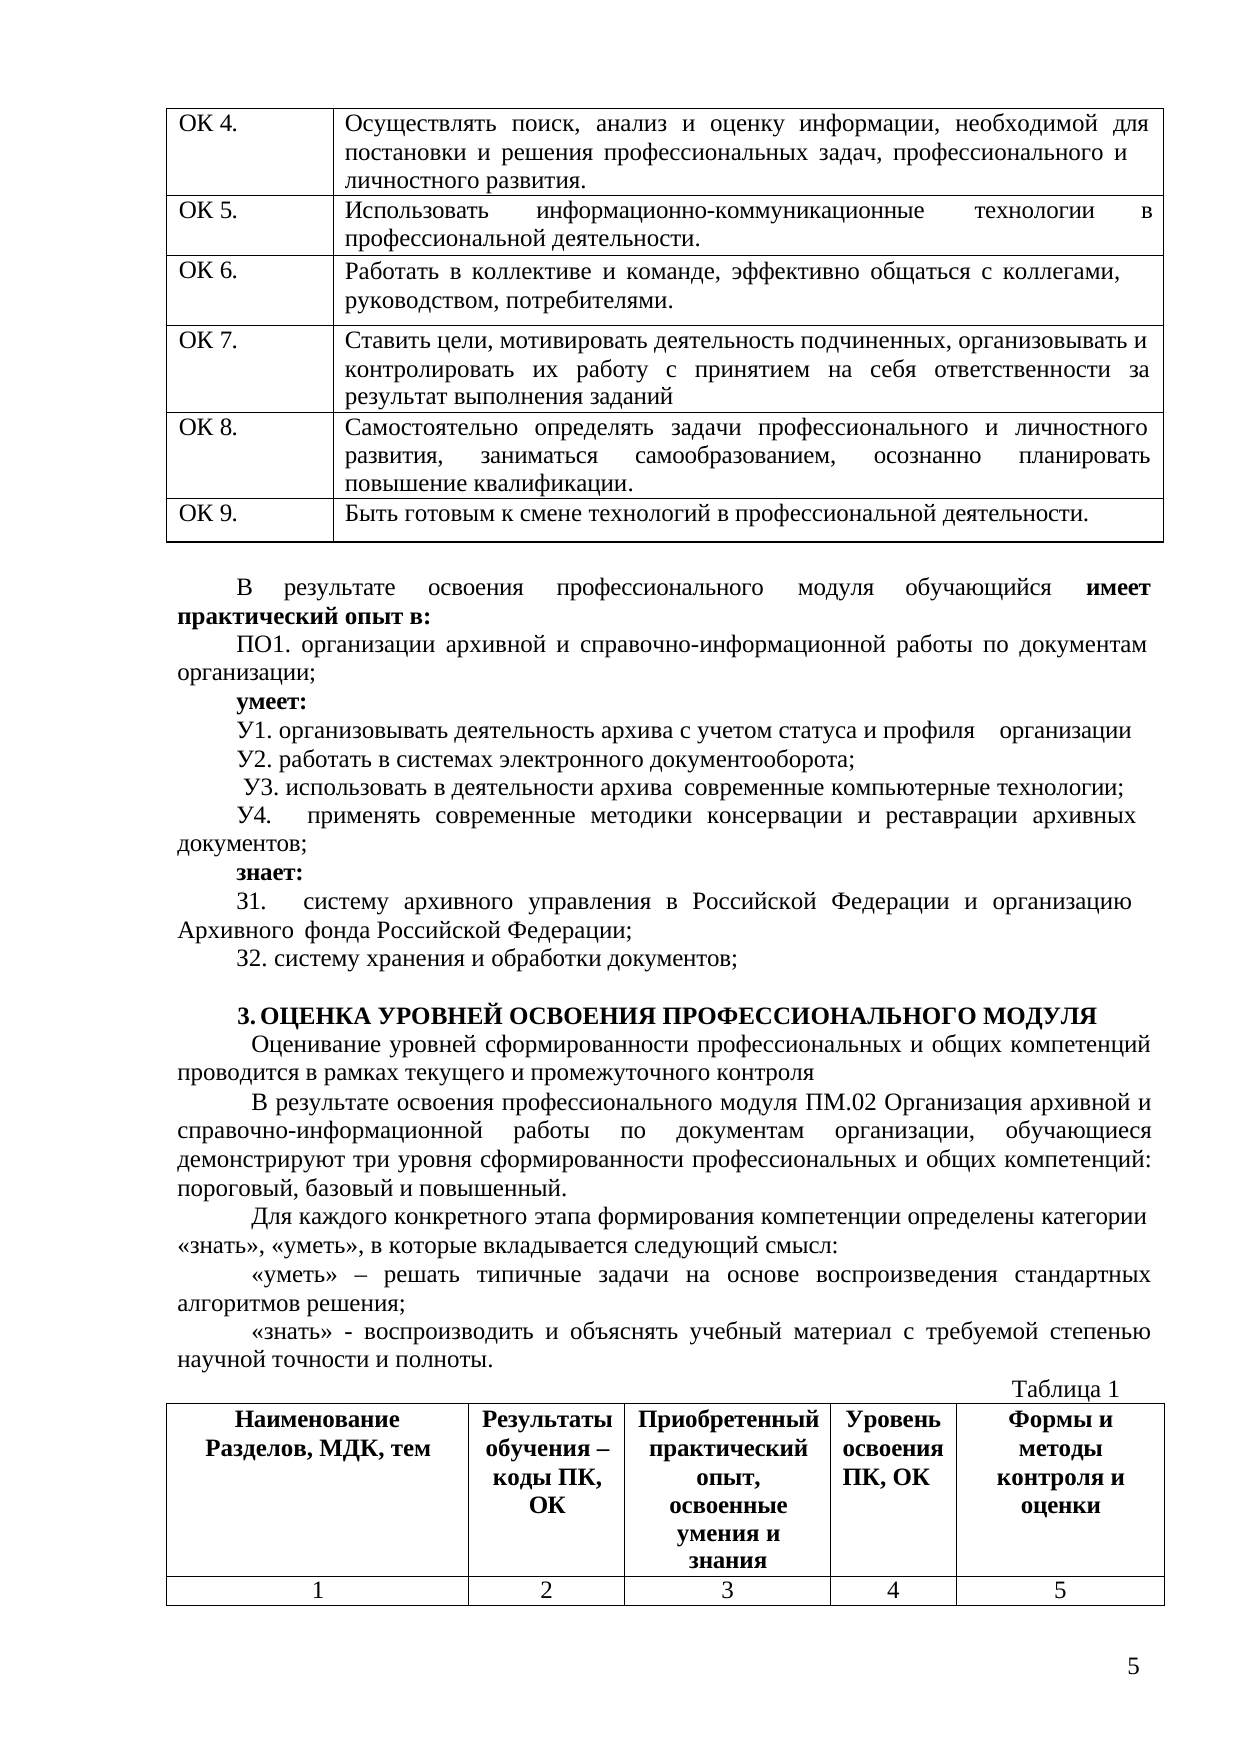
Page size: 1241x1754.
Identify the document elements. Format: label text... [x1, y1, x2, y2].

text Таблица 1 [148, 1374, 1121, 1402]
table_header Приобретенный практический опыт, освоенные умения и знания [625, 1404, 830, 1576]
table_cell 2 [469, 1577, 624, 1604]
table_cell ОК 6. [167, 256, 333, 325]
text В результате освоения профессионального модуля обучающийся имеет практический опыт в: [177, 572, 1152, 630]
table_cell 3 [625, 1577, 830, 1604]
table_cell ОК 5. [167, 196, 333, 255]
table_cell Использовать информационно-коммуникационные технологии в профессиональной деятельности. [334, 196, 1163, 255]
text В результате освоения профессионального модуля ПМ.02 Организация архивной и справочно-информационной работы по документам организации, обучающиеся демонстрируют три уровня сформированности профессиональных и общих компетенций: пороговый, базовый и повышенный. [177, 1087, 1152, 1202]
table_header ОК 4. [167, 109, 333, 195]
table_cell Самостоятельно определять задачи профессионального и личностного развития, заниматься самообразованием, осознанно планировать повышение квалификации. [334, 413, 1163, 498]
table_cell 4 [831, 1577, 956, 1604]
table_cell ОК 7. [167, 326, 333, 412]
text З1. систему архивного управления в Российской Федерации и организацию Архивного фонда Российской Федерации; [177, 886, 1151, 944]
table_cell ОК 9. [167, 499, 333, 541]
text У1. организовывать деятельность архива с учетом статуса и профиля организации У2. работать в системах электронного документооборота; [236, 715, 1134, 773]
subtitle знает: [236, 858, 1196, 886]
table_header Осуществлять поиск, анализ и оценку информации, необходимой для постановки и решения профессиональных задач, профессионального и личностного развития. [334, 109, 1163, 195]
table_cell 5 [957, 1577, 1164, 1604]
table_cell ОК 8. [167, 413, 333, 498]
text «знать», «уметь», в которые вкладывается следующий смысл: [177, 1230, 1196, 1259]
text З2. систему хранения и обработки документов; [236, 944, 1196, 972]
text ПО1. организации архивной и справочно-информационной работы по документам организации; [177, 630, 1196, 686]
table_cell 1 [167, 1577, 468, 1604]
table_cell Быть готовым к смене технологий в профессиональной деятельности. [334, 499, 1163, 541]
table_header Формы и методы контроля и оценки [957, 1404, 1164, 1576]
table_header Наименование Разделов, МДК, тем [167, 1404, 468, 1576]
text «знать» - воспроизводить и объяснять учебный материал с требуемой степенью научной точности и полноты. [177, 1317, 1152, 1373]
text У3. использовать в деятельности архива современные компьютерные технологии; [243, 773, 1196, 801]
table_cell Работать в коллективе и команде, эффективно общаться с коллегами, руководством, потребителями. [334, 256, 1163, 325]
table_cell Ставить цели, мотивировать деятельность подчиненных, организовывать и контролировать их работу с принятием на себя ответственности за результат выполнения заданий [334, 326, 1163, 412]
text У4. применять современные методики консервации и реставрации архивных документов; [177, 801, 1151, 857]
table_header Результаты обучения – коды ПК, ОК [469, 1404, 624, 1576]
subtitle умеет: [236, 687, 1196, 715]
subtitle ОЦЕНКА УРОВНЕЙ ОСВОЕНИЯ ПРОФЕССИОНАЛЬНОГО МОДУЛЯ [237, 1001, 1196, 1030]
text «уметь» – решать типичные задачи на основе воспроизведения стандартных алгоритмов решения; [177, 1259, 1151, 1317]
table_header Уровень освоения ПК, ОК [831, 1404, 956, 1576]
text Для каждого конкретного этапа формирования компетенции определены категории [251, 1202, 1196, 1230]
text Оценивание уровней сформированности профессиональных и общих компетенций проводится в рамках текущего и промежуточного контроля [177, 1030, 1152, 1086]
